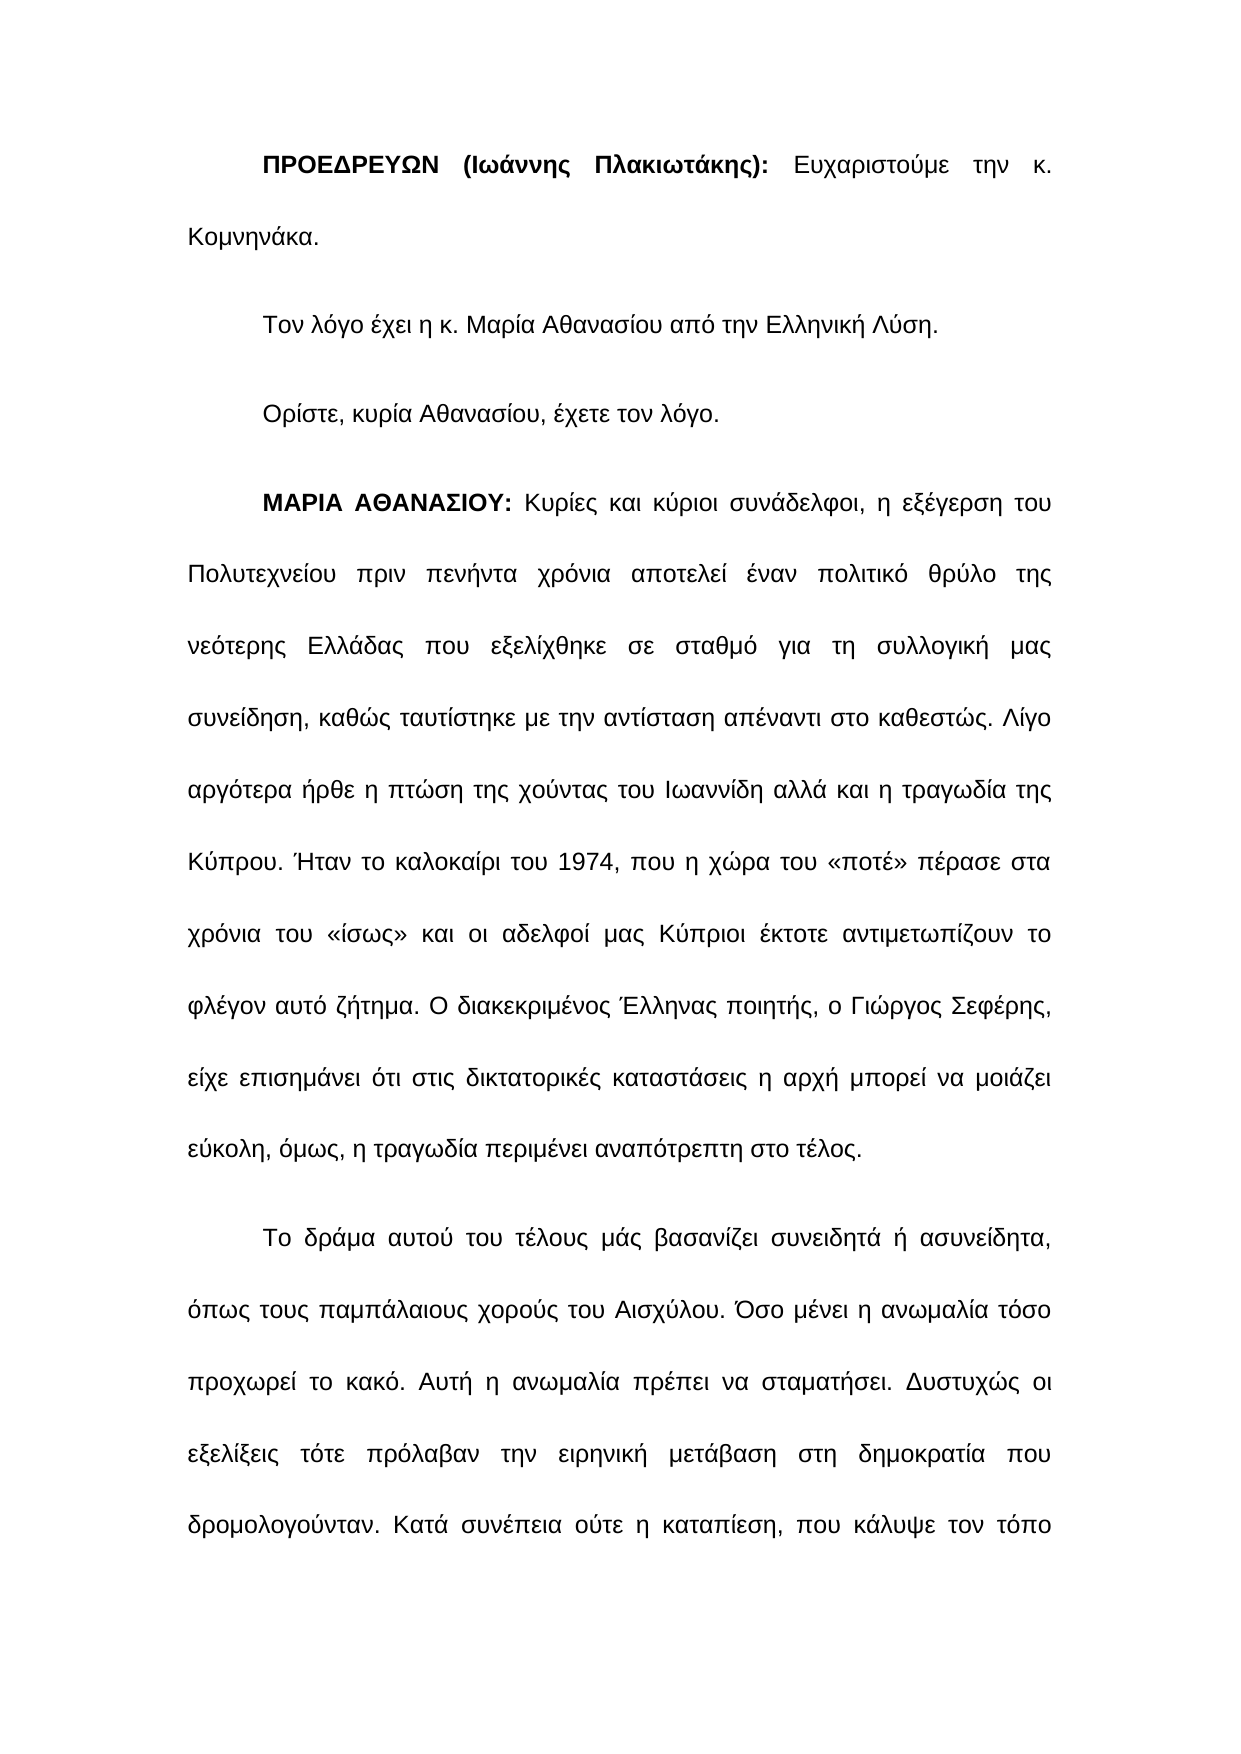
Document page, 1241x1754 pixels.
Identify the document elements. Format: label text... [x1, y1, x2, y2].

text ΠΡΟΕΔΡΕΥΩΝ (Ιωάννης Πλακιωτάκης): Ευχαριστούμε την κ. Κομνηνάκα. [187, 150, 1053, 251]
text Τον λόγο έχει η κ. Μαρία Αθανασίου από την Ελληνική Λύση. [187, 310, 1053, 339]
text ΜΑΡΙΑ ΑΘΑΝΑΣΙΟΥ: Κυρίες και κύριοι συνάδελφοι, η εξέγερση του Πολυτεχνείου πριν πενήντα χρόνια αποτελεί έναν πολιτικό θρύλο της νεότερης Ελλάδας που εξελίχθηκε σε σταθμό για τη συλλογική μας συνείδηση, καθώς ταυτίστηκε με την αντίσταση απέναντι στο καθεστώς. Λίγο αργότερα ήρθε η πτώση της χούντας του Ιωαννίδη αλλά και η τραγωδία της Κύπρου. Ήταν το καλοκαίρι του 1974, που η χώρα του «ποτέ» πέρασε στα χρόνια του «ίσως» και οι αδελφοί μας Κύπριοι έκτοτε αντιμετωπίζουν το φλέγον αυτό ζήτημα. Ο διακεκριμένος Έλληνας ποιητής, ο Γιώργος Σεφέρης, είχε επισημάνει ότι στις δικτατορικές καταστάσεις η αρχή μπορεί να μοιάζει εύκολη, όμως, η τραγωδία περιμένει αναπότρεπτη στο τέλος. [187, 487, 1053, 1163]
text Ορίστε, κυρία Αθανασίου, έχετε τον λόγο. [187, 399, 1053, 428]
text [187, 1223, 1053, 1539]
